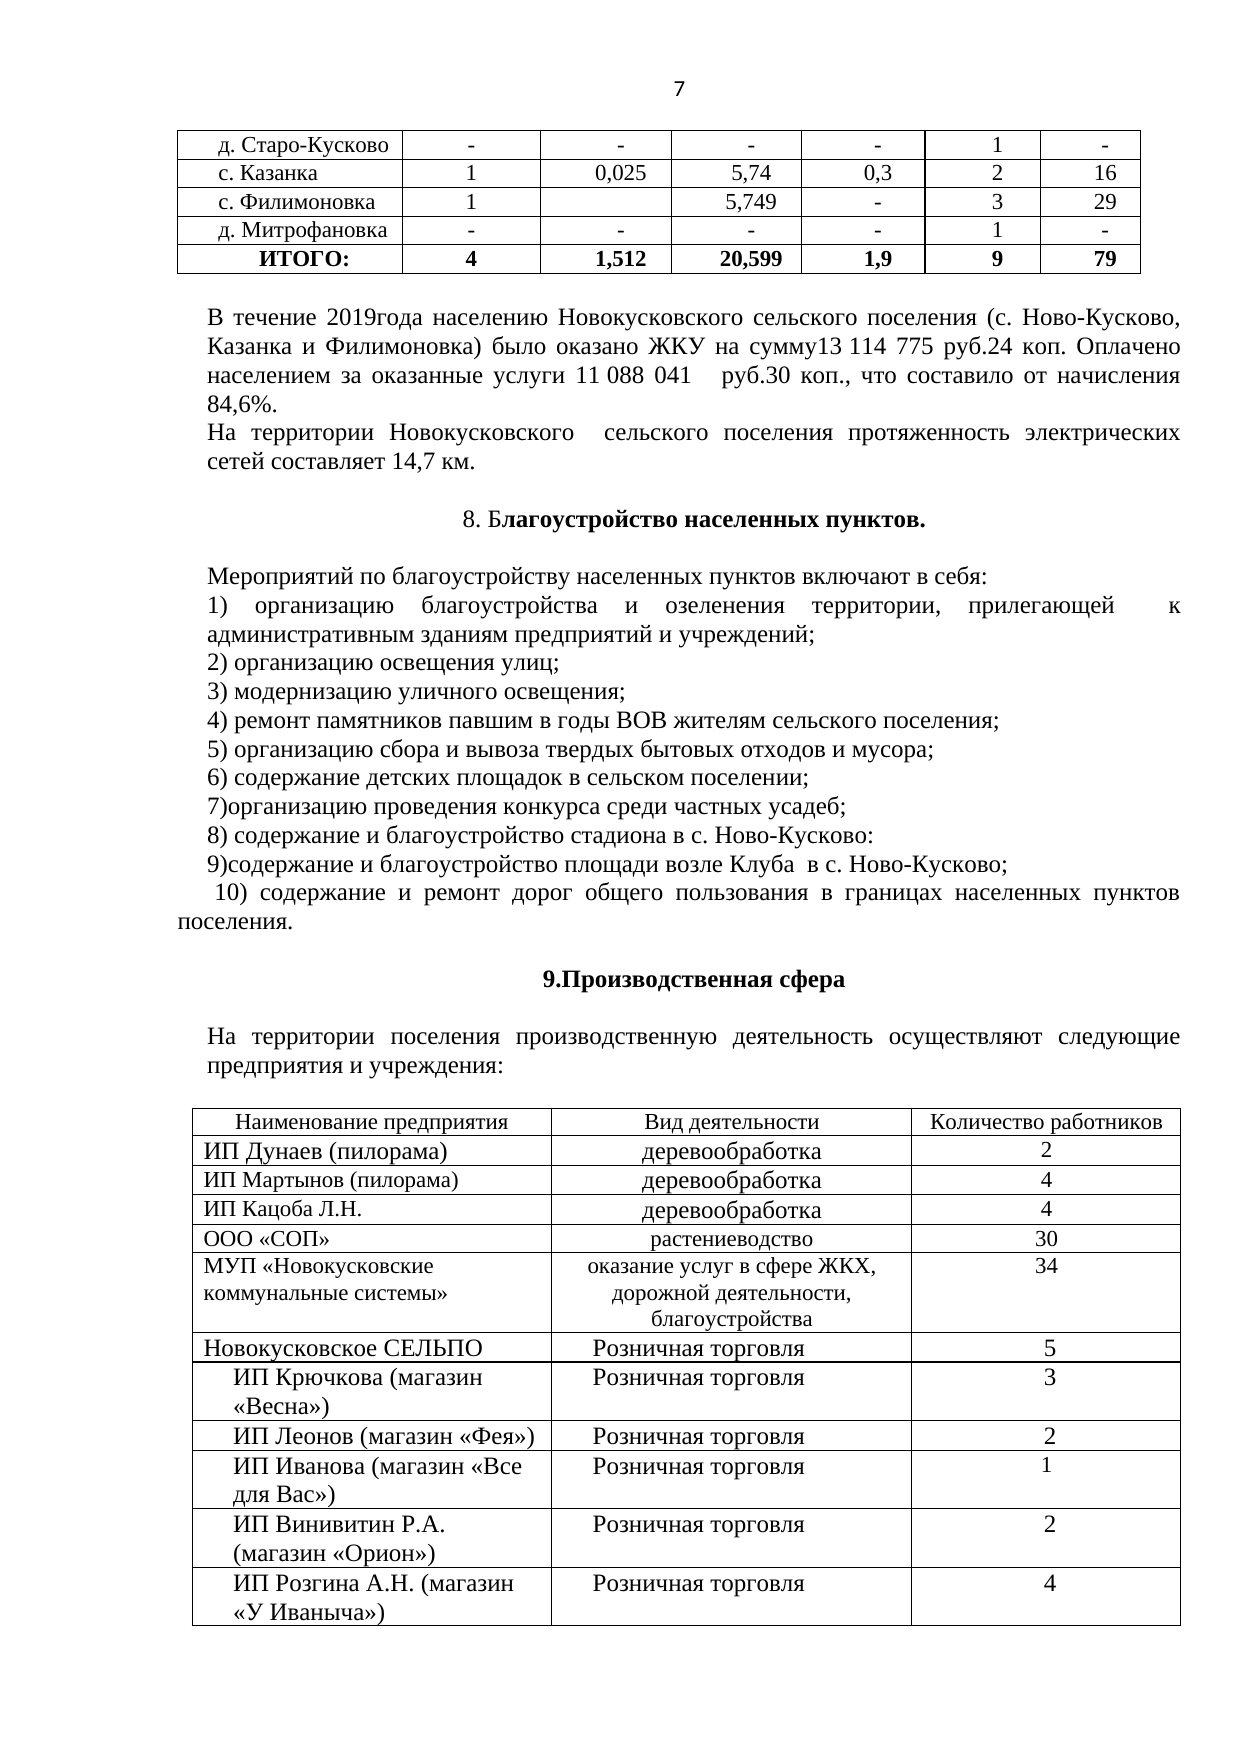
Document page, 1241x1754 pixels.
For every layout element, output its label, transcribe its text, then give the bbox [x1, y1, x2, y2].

text 9)содержание и благоустройство площади возле Клуба в с. Ново-Кусково; [207, 849, 1181, 877]
table_cell оказание услуг в сфере ЖКХ, дорожной деятельности, благоустройства [552, 1253, 911, 1332]
table_cell 4 [403, 245, 540, 273]
text 7)организацию проведения конкурса среди частных усадеб; [207, 791, 1181, 820]
table_cell Новокусковское СЕЛЬПО [193, 1333, 551, 1361]
table_cell 2 [912, 1421, 1180, 1450]
table_header Количество работников [912, 1109, 1180, 1135]
table_cell 79 [1041, 245, 1140, 273]
table_cell ИТОГО: [178, 245, 402, 273]
table_cell 4 [912, 1166, 1180, 1194]
table_cell - [802, 217, 924, 244]
table_cell 1 [926, 217, 1040, 244]
table_cell ИП Леонов (магазин «Фея») [193, 1421, 551, 1450]
text 6) содержание детских площадок в сельском поселении; [207, 762, 1181, 791]
table_cell деревообработка [552, 1166, 911, 1194]
table_cell 5 [912, 1333, 1180, 1361]
table_cell ИП Дунаев (пилорама) [193, 1136, 551, 1164]
table_cell 3 [912, 1363, 1180, 1420]
text 3) модернизацию уличного освещения; [207, 676, 1181, 705]
table_cell - [541, 217, 671, 244]
table_cell 30 [912, 1225, 1180, 1252]
table_cell 1 [926, 131, 1040, 158]
table_cell ИП Иванова (магазин «Все для Вас») [193, 1451, 551, 1508]
text 9.Производственная сфера [207, 964, 1181, 992]
table_cell 3 [926, 188, 1040, 216]
text 2) организацию освещения улиц; [207, 647, 1181, 676]
table_cell 1 [912, 1451, 1180, 1508]
table_cell ИП Винивитин Р.А. (магазин «Орион») [193, 1509, 551, 1567]
table_cell д. Старо-Кусково [178, 131, 402, 158]
table_cell 20,599 [672, 245, 801, 273]
table_cell - [672, 131, 801, 158]
table_cell Розничная торговля [552, 1451, 911, 1508]
table_header Наименование предприятия [193, 1109, 551, 1135]
table_cell 2 [926, 160, 1040, 187]
text 8) содержание и благоустройство стадиона в с. Ново-Кусково: [207, 820, 1181, 849]
table_cell ИП Крючкова (магазин «Весна») [193, 1363, 551, 1420]
table_cell [541, 188, 671, 216]
table_cell 16 [1041, 160, 1140, 187]
table_cell - [541, 131, 671, 158]
table_cell 0,025 [541, 160, 671, 187]
text 4) ремонт памятников павшим в годы ВОВ жителям сельского поселения; [207, 705, 1181, 734]
table_cell 4 [912, 1195, 1180, 1224]
table_cell Розничная торговля [552, 1363, 911, 1420]
table_cell 29 [1041, 188, 1140, 216]
table_cell с. Казанка [178, 160, 402, 187]
table_cell растениеводство [552, 1225, 911, 1252]
table_cell ИП Мартынов (пилорама) [193, 1166, 551, 1194]
text 1) организацию благоустройства и озеленения территории, прилегающей к административным зданиям предприятий и учреждений; [207, 590, 1181, 647]
table_cell 9 [926, 245, 1040, 273]
table_cell деревообработка [552, 1136, 911, 1164]
table_cell 2 [912, 1136, 1180, 1164]
table_cell 4 [912, 1568, 1180, 1625]
table_cell деревообработка [552, 1195, 911, 1224]
table_cell 5,74 [672, 160, 801, 187]
table_cell ИП Розгина А.Н. (магазин «У Иваныча») [193, 1568, 551, 1625]
text На территории Новокусковского сельского поселения протяженность электрических сетей составляет 14,7 км. [207, 417, 1181, 475]
table_header Вид деятельности [552, 1109, 911, 1135]
table_cell с. Филимоновка [178, 188, 402, 216]
table_cell ИП Кацоба Л.Н. [193, 1195, 551, 1224]
table_cell 1,9 [802, 245, 924, 273]
table_cell 2 [912, 1509, 1180, 1567]
table_cell - [1041, 217, 1140, 244]
table_cell Розничная торговля [552, 1568, 911, 1625]
table_cell Розничная торговля [552, 1509, 911, 1567]
table_cell 0,3 [802, 160, 924, 187]
table_cell Розничная торговля [552, 1421, 911, 1450]
table_cell - [802, 131, 924, 158]
table_cell 1 [403, 188, 540, 216]
table_cell 1 [403, 160, 540, 187]
table_cell - [672, 217, 801, 244]
table_cell 34 [912, 1253, 1180, 1332]
table_cell - [802, 188, 924, 216]
table_cell Розничная торговля [552, 1333, 911, 1361]
table_cell д. Митрофановка [178, 217, 402, 244]
text 8. Благоустройство населенных пунктов. [207, 504, 1181, 532]
table_cell ООО «СОП» [193, 1225, 551, 1252]
table_cell - [403, 217, 540, 244]
table_cell - [403, 131, 540, 158]
text На территории поселения производственную деятельность осуществляют следующие предприятия и учреждения: [207, 1021, 1181, 1079]
text 5) организацию сбора и вывоза твердых бытовых отходов и мусора; [207, 734, 1181, 762]
table_cell - [1041, 131, 1140, 158]
table_cell МУП «Новокусковские коммунальные системы» [193, 1253, 551, 1332]
text В течение 2019года населению Новокусковского сельского поселения (с. Ново-Кусково, Казанка и Филимоновка) было оказано ЖКУ на сумму13 114 775 руб.24 коп. Оплачено населением за оказанные услуги 11 088 041 руб.30 коп., что составило от начисления 84,6%. [207, 302, 1181, 417]
text Мероприятий по благоустройству населенных пунктов включают в себя: [207, 561, 1181, 590]
table_cell 5,749 [672, 188, 801, 216]
text 10) содержание и ремонт дорог общего пользования в границах населенных пунктов поселения. [177, 877, 1181, 935]
table_cell 1,512 [541, 245, 671, 273]
